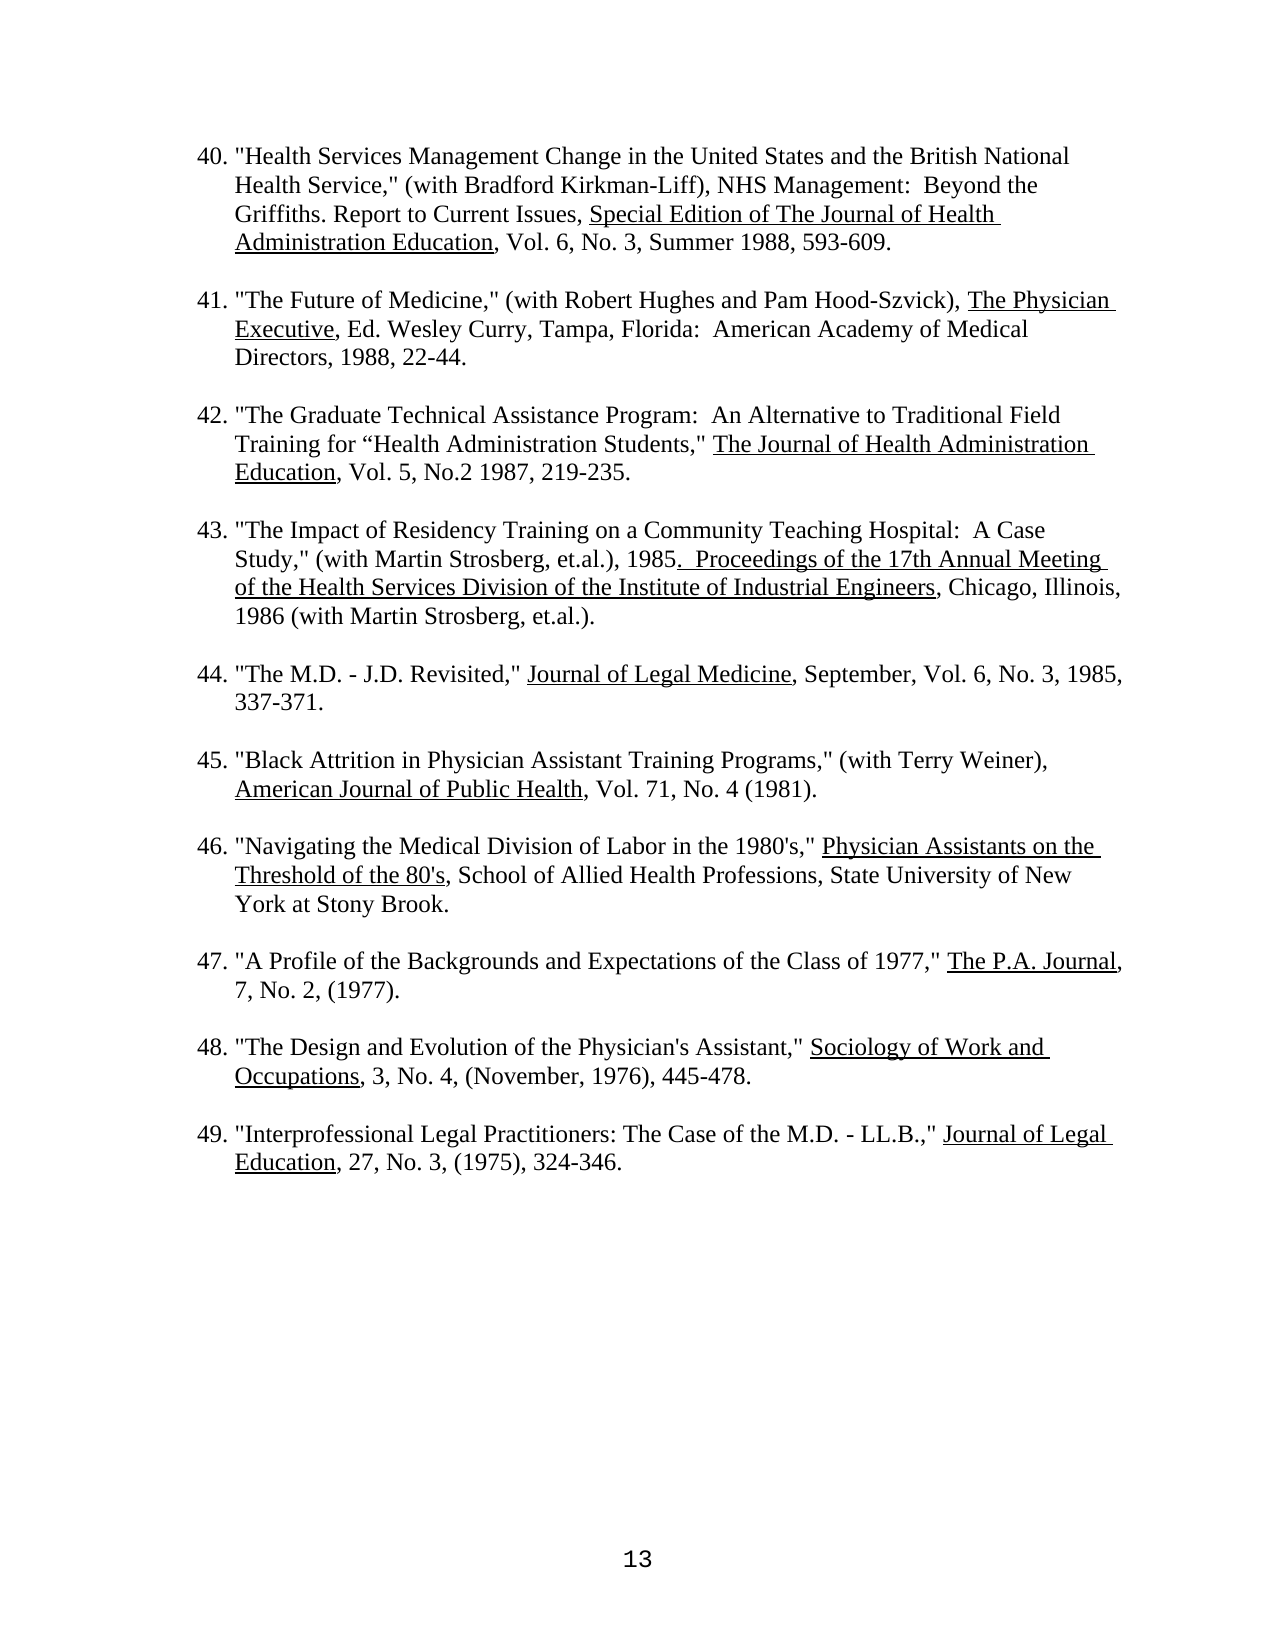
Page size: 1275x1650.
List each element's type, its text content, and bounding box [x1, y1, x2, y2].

list "The Design and Evolution of the Physician's Assistant," Sociology of Work and Occupations, 3, No. 4, (November, 1976), 445-478. [197, 1032, 1125, 1090]
list "A Profile of the Backgrounds and Expectations of the Class of 1977," The P.A. Journal, 7, No. 2, (1977). [197, 946, 1125, 1004]
list "Health Services Management Change in the United States and the British National Health Service," (with Bradford Kirkman-Liff), NHS Management: Beyond the Griffiths. Report to Current Issues, Special Edition of The Journal of Health Administration Education, Vol. 6, No. 3, Summer 1988, 593-609. [197, 141, 1125, 256]
list "Navigating the Medical Division of Labor in the 1980's," Physician Assistants on the Threshold of the 80's, School of Allied Health Professions, State University of New York at Stony Brook. [197, 831, 1125, 917]
list "The Impact of Residency Training on a Community Teaching Hospital: A Case Study," (with Martin Strosberg, et.al.), 1985. Proceedings of the 17th Annual Meeting of the Health Services Division of the Institute of Industrial Engineers, Chicago, Illinois, 1986 (with Martin Strosberg, et.al.). [197, 515, 1125, 630]
list "The Future of Medicine," (with Robert Hughes and Pam Hood-Szvick), The Physician Executive, Ed. Wesley Curry, Tampa, Florida: American Academy of Medical Directors, 1988, 22-44. [197, 285, 1125, 371]
list "The M.D. - J.D. Revisited," Journal of Legal Medicine, September, Vol. 6, No. 3, 1985, 337-371. [197, 659, 1125, 716]
list "Black Attrition in Physician Assistant Training Programs," (with Terry Weiner), American Journal of Public Health, Vol. 71, No. 4 (1981). [197, 745, 1125, 802]
list "Interprofessional Legal Practitioners: The Case of the M.D. - LL.B.," Journal of Legal Education, 27, No. 3, (1975), 324-346. [197, 1119, 1125, 1176]
list "The Graduate Technical Assistance Program: An Alternative to Traditional Field Training for “Health Administration Students," The Journal of Health Administration Education, Vol. 5, No.2 1987, 219-235. [197, 400, 1125, 486]
